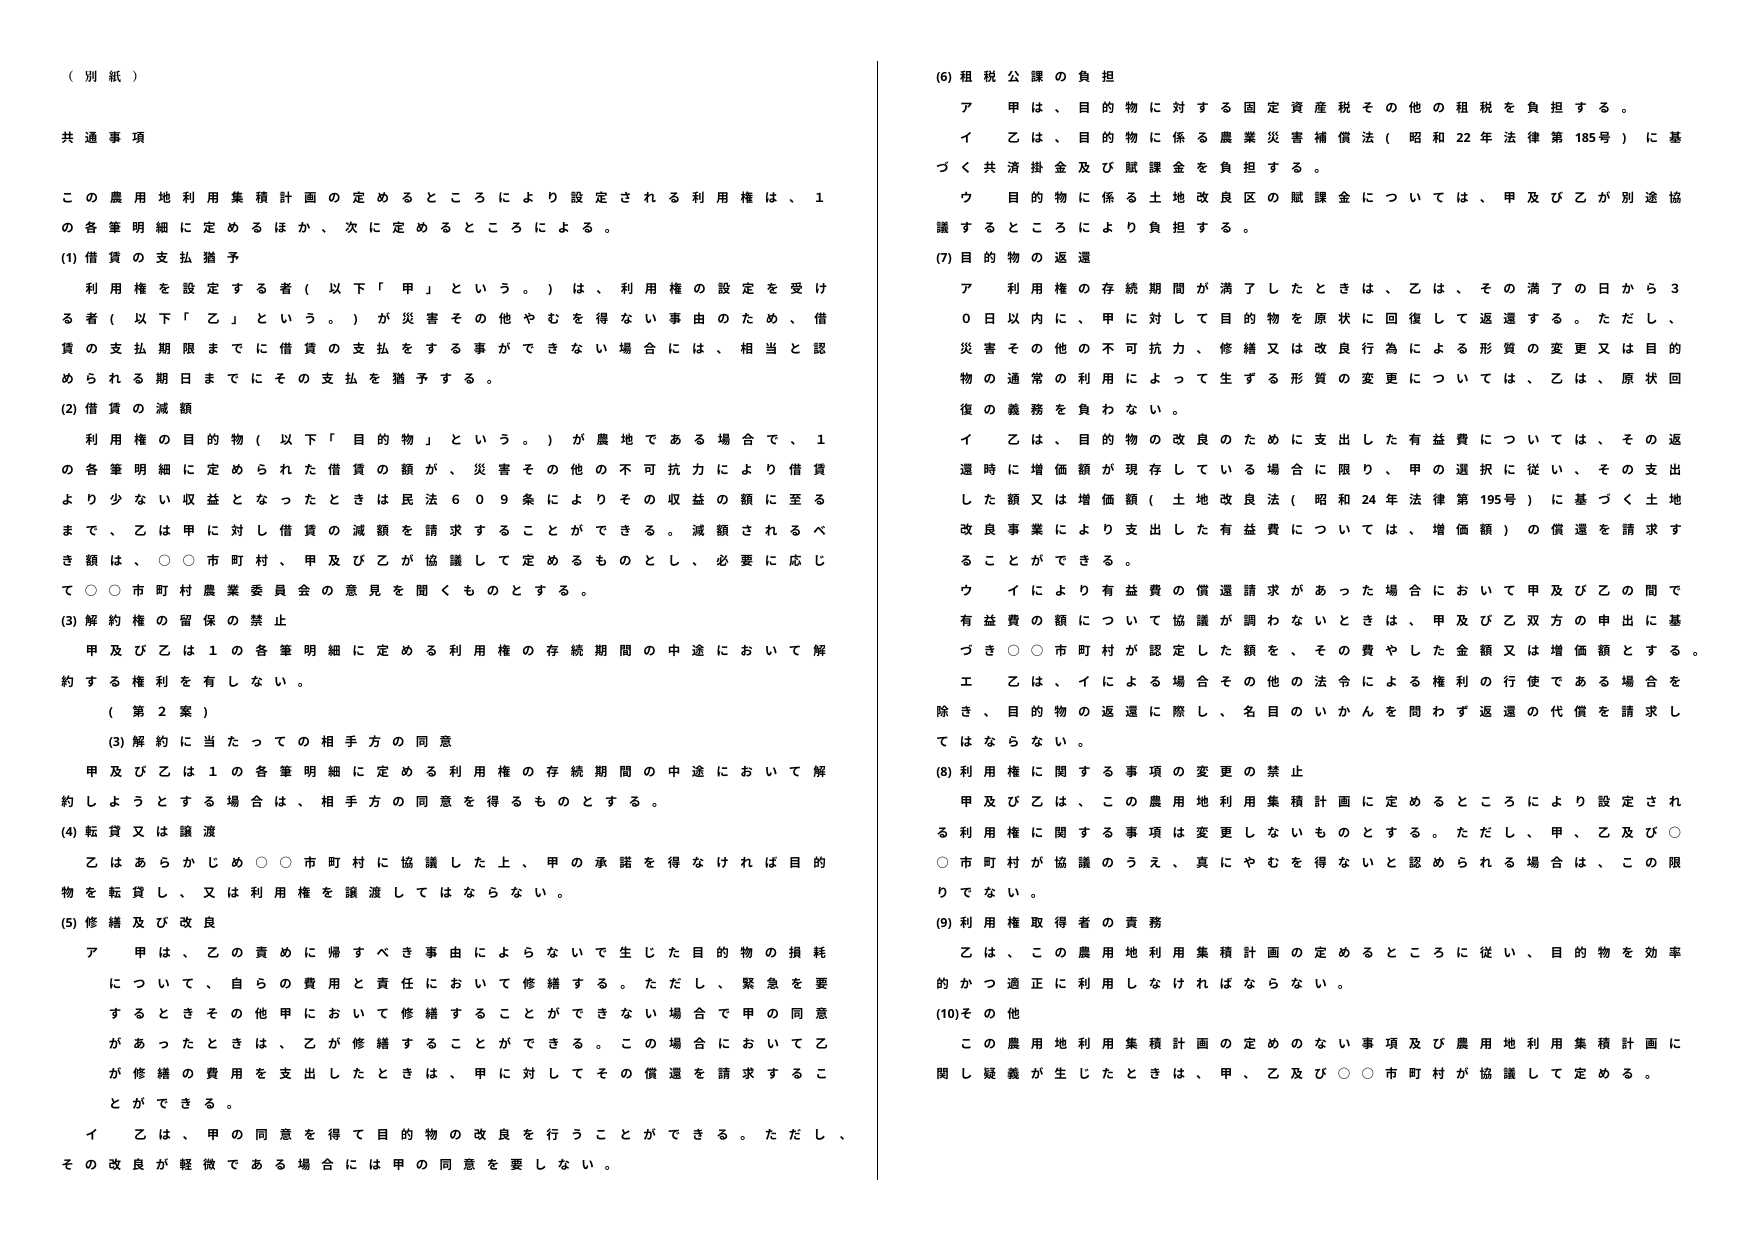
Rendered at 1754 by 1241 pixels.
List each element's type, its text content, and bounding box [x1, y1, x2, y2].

text ア 利用権の存続期間が満了したときは、乙は、その満了の日から３０日以内に、甲に対して目的物を原状に回復して返還する。ただし、災害その他の不可抗力、修繕又は改良行為による形質の変更又は目的物の通常の利用によって生ずる形質の変更については、乙は、原状回復の義務を負わない。 [914, 273, 1693, 424]
text (第２案) [61, 696, 839, 726]
text (1)借賃の支払猶予 [61, 242, 839, 273]
text (6)租税公課の負担 [914, 61, 1693, 91]
text (5)修繕及び改良 [61, 907, 839, 937]
text 甲及び乙は１の各筆明細に定める利用権の存続期間の中途において解約しようとする場合は、相手方の同意を得るものとする。 [61, 756, 839, 816]
text 乙はあらかじめ○○市町村に協議した上、甲の承諾を得なければ目的物を転貸し、又は利用権を譲渡してはならない。 [61, 847, 839, 907]
text ウ イにより有益費の償還請求があった場合において甲及び乙の間で有益費の額について協議が調わないときは、甲及び乙双方の申出に基づき○○市町村が認定した額を、その費やした金額又は増価額とする。 [914, 575, 1693, 665]
text （別紙） [61, 61, 839, 91]
text エ 乙は、イによる場合その他の法令による権利の行使である場合を除き、目的物の返還に際し、名目のいかんを問わず返還の代償を請求してはならない。 [914, 665, 1693, 756]
text 利用権の目的物(以下｢目的物｣という。)が農地である場合で、１の各筆明細に定められた借賃の額が、災害その他の不可抗力により借賃より少ない収益となったときは民法６０９条によりその収益の額に至るまで、乙は甲に対し借賃の減額を請求することができる。減額されるべき額は、○○市町村、甲及び乙が協議して定めるものとし、必要に応じて○○市町村農業委員会の意見を聞くものとする。 [61, 424, 839, 605]
text (3)解約権の留保の禁止 [61, 605, 839, 635]
text (3)解約に当たっての相手方の同意 [61, 726, 839, 756]
text (4)転貸又は譲渡 [61, 816, 839, 847]
text イ 乙は、目的物に係る農業災害補償法(昭和22年法律第185号)に基づく共済掛金及び賦課金を負担する。 [914, 122, 1693, 182]
text 共通事項 [61, 122, 839, 152]
text イ 乙は、目的物の改良のために支出した有益費については、その返還時に増価額が現存している場合に限り、甲の選択に従い、その支出した額又は増価額(土地改良法(昭和24年法律第195号)に基づく土地改良事業により支出した有益費については、増価額)の償還を請求することができる。 [914, 424, 1693, 575]
text ア 甲は、目的物に対する固定資産税その他の租税を負担する。 [914, 91, 1693, 122]
text (10)その他 [914, 998, 1693, 1028]
text ア 甲は、乙の責めに帰すべき事由によらないで生じた目的物の損耗について、自らの費用と責任において修繕する。ただし、緊急を要するときその他甲において修繕することができない場合で甲の同意があったときは、乙が修繕することができる。この場合において乙が修繕の費用を支出したときは、甲に対してその償還を請求することができる。 [61, 937, 839, 1118]
text (2)借賃の減額 [61, 393, 839, 424]
text 利用権を設定する者(以下｢甲｣という。)は、利用権の設定を受ける者(以下｢乙｣という。)が災害その他やむを得ない事由のため、借賃の支払期限までに借賃の支払をする事ができない場合には、相当と認められる期日までにその支払を猶予する。 [61, 273, 839, 393]
text 甲及び乙は、この農用地利用集積計画に定めるところにより設定される利用権に関する事項は変更しないものとする。ただし、甲、乙及び○○市町村が協議のうえ、真にやむを得ないと認められる場合は、この限りでない。 [914, 786, 1693, 907]
text (7)目的物の返還 [914, 242, 1693, 273]
text (8)利用権に関する事項の変更の禁止 [914, 756, 1693, 786]
text 乙は、この農用地利用集積計画の定めるところに従い、目的物を効率的かつ適正に利用しなければならない。 [914, 937, 1693, 998]
text (9)利用権取得者の責務 [914, 907, 1693, 937]
text 甲及び乙は１の各筆明細に定める利用権の存続期間の中途において解約する権利を有しない。 [61, 635, 839, 696]
text ウ 目的物に係る土地改良区の賦課金については、甲及び乙が別途協議するところにより負担する。 [914, 182, 1693, 242]
text この農用地利用集積計画の定めのない事項及び農用地利用集積計画に関し疑義が生じたときは、甲、乙及び○○市町村が協議して定める。 [914, 1028, 1693, 1088]
text イ 乙は、甲の同意を得て目的物の改良を行うことができる。ただし、その改良が軽微である場合には甲の同意を要しない。 [61, 1118, 839, 1179]
text この農用地利用集積計画の定めるところにより設定される利用権は、１の各筆明細に定めるほか、次に定めるところによる。 [61, 182, 839, 242]
